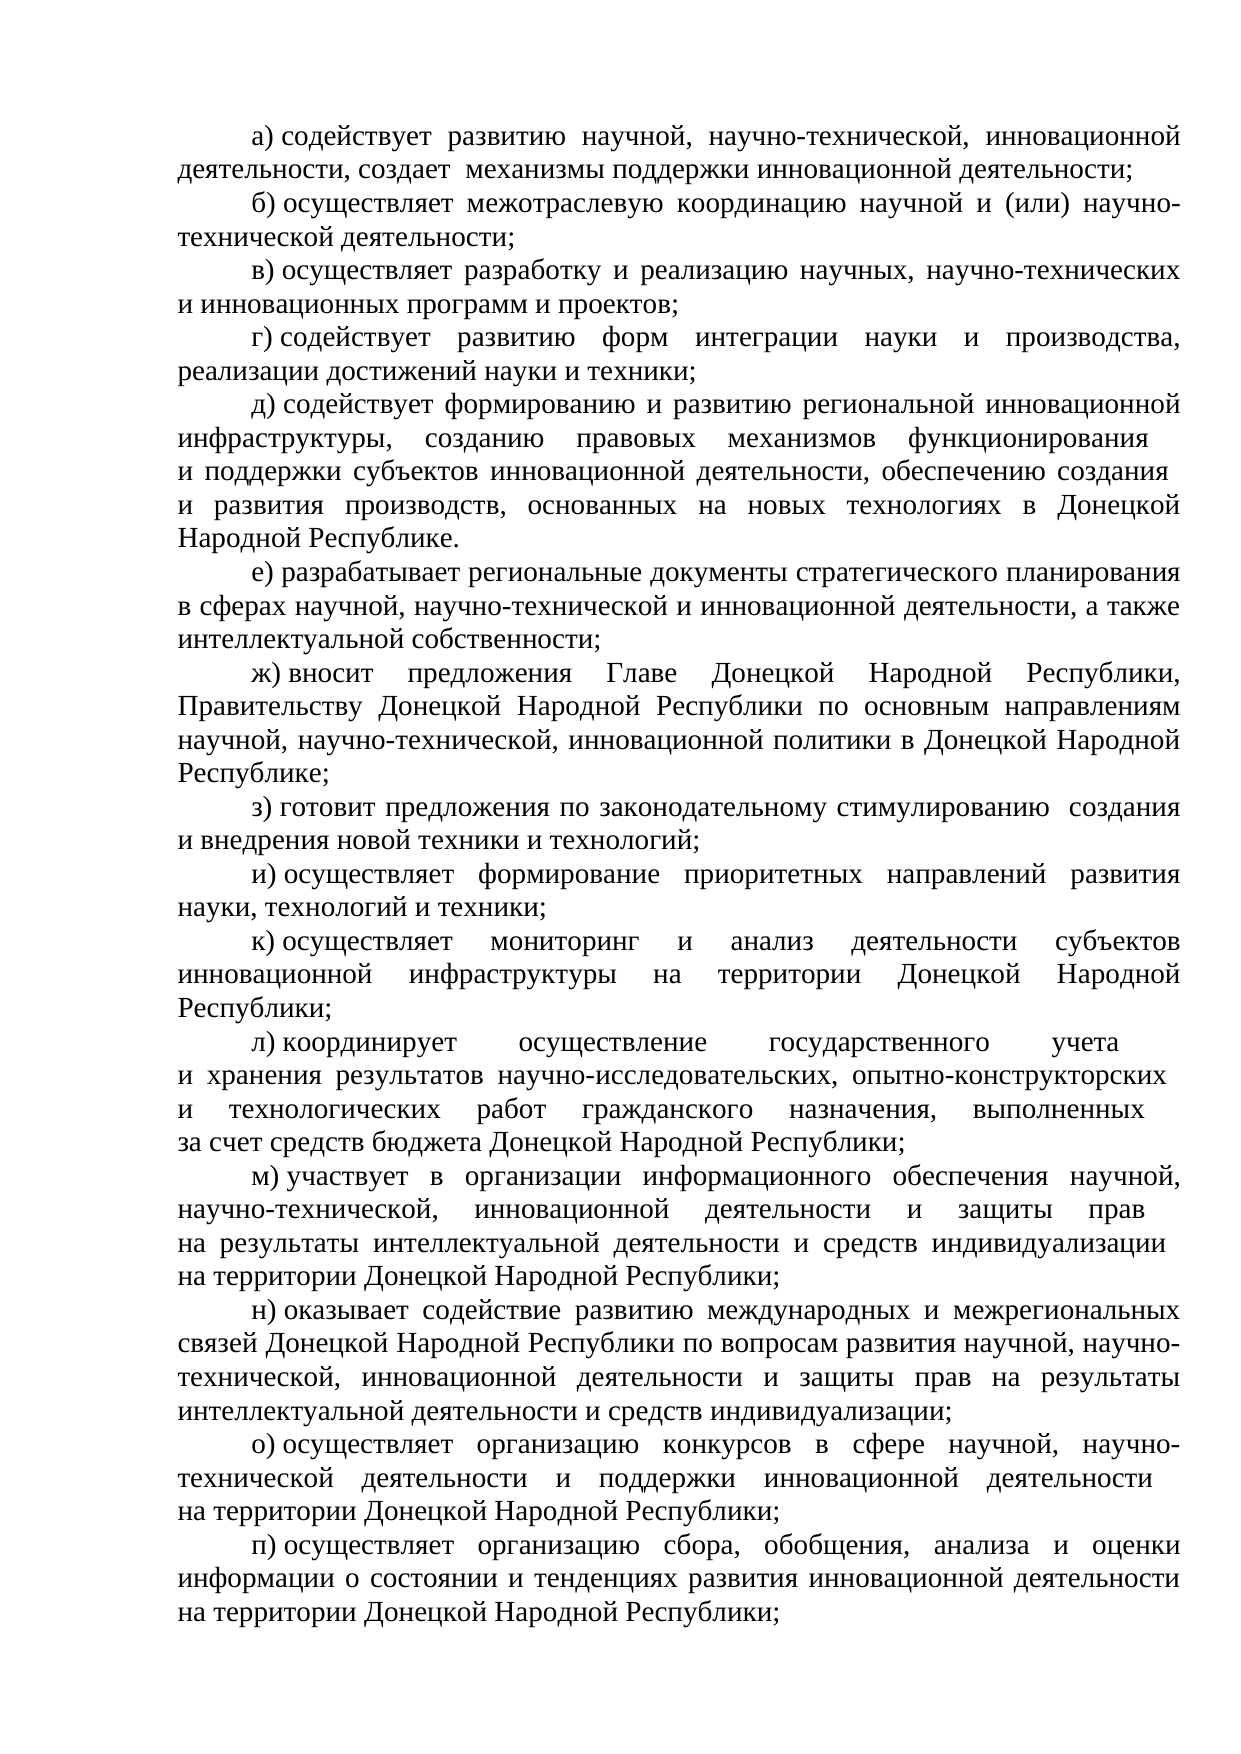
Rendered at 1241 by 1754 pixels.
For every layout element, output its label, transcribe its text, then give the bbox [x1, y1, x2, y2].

text л) координирует осуществление государственного учета и хранения результатов научно-исследовательских, опытно-конструкторских и технологических работ гражданского назначения, выполненных за счет средств бюджета Донецкой Народной Республики; [177, 1024, 1181, 1158]
text м) участвует в организации информационного обеспечения научной, научно-технической, инновационной деятельности и защиты прав на результаты интеллектуальной деятельности и средств индивидуализации на территории Донецкой Народной Республики; [177, 1158, 1181, 1292]
text б) осуществляет межотраслевую координацию научной и (или) научно-технической деятельности; [177, 185, 1181, 252]
text д) содействует формированию и развитию региональной инновационной инфраструктуры, созданию правовых механизмов функционирования и поддержки субъектов инновационной деятельности, обеспечению создания и развития производств, основанных на новых технологиях в Донецкой Народной Республике. [177, 386, 1181, 554]
text к) осуществляет мониторинг и анализ деятельности субъектов инновационной инфраструктуры на территории Донецкой Народной Республики; [177, 923, 1181, 1024]
text н) оказывает содействие развитию международных и межрегиональных связей Донецкой Народной Республики по вопросам развития научной, научно-технической, инновационной деятельности и защиты прав на результаты интеллектуальной деятельности и средств индивидуализации; [177, 1292, 1181, 1426]
text е) разрабатывает региональные документы стратегического планирования в сферах научной, научно-технической и инновационной деятельности, а также интеллектуальной собственности; [177, 554, 1181, 655]
text в) осуществляет разработку и реализацию научных, научно-технических и инновационных программ и проектов; [177, 252, 1181, 319]
text и) осуществляет формирование приоритетных направлений развития науки, технологий и техники; [177, 856, 1181, 923]
text г) содействует развитию форм интеграции науки и производства, реализации достижений науки и техники; [177, 319, 1181, 386]
text о) осуществляет организацию конкурсов в сфере научной, научно-технической деятельности и поддержки инновационной деятельности на территории Донецкой Народной Республики; [177, 1426, 1181, 1527]
text ж) вносит предложения Главе Донецкой Народной Республики, Правительству Донецкой Народной Республики по основным направлениям научной, научно-технической, инновационной политики в Донецкой Народной Республике; [177, 655, 1181, 789]
text п) осуществляет организацию сбора, обобщения, анализа и оценки информации о состоянии и тенденциях развития инновационной деятельности на территории Донецкой Народной Республики; [177, 1527, 1181, 1627]
text а) содействует развитию научной, научно-технической, инновационной деятельности, создает механизмы поддержки инновационной деятельности; [177, 118, 1181, 185]
text з) готовит предложения по законодательному стимулированию создания и внедрения новой техники и технологий; [177, 789, 1181, 856]
